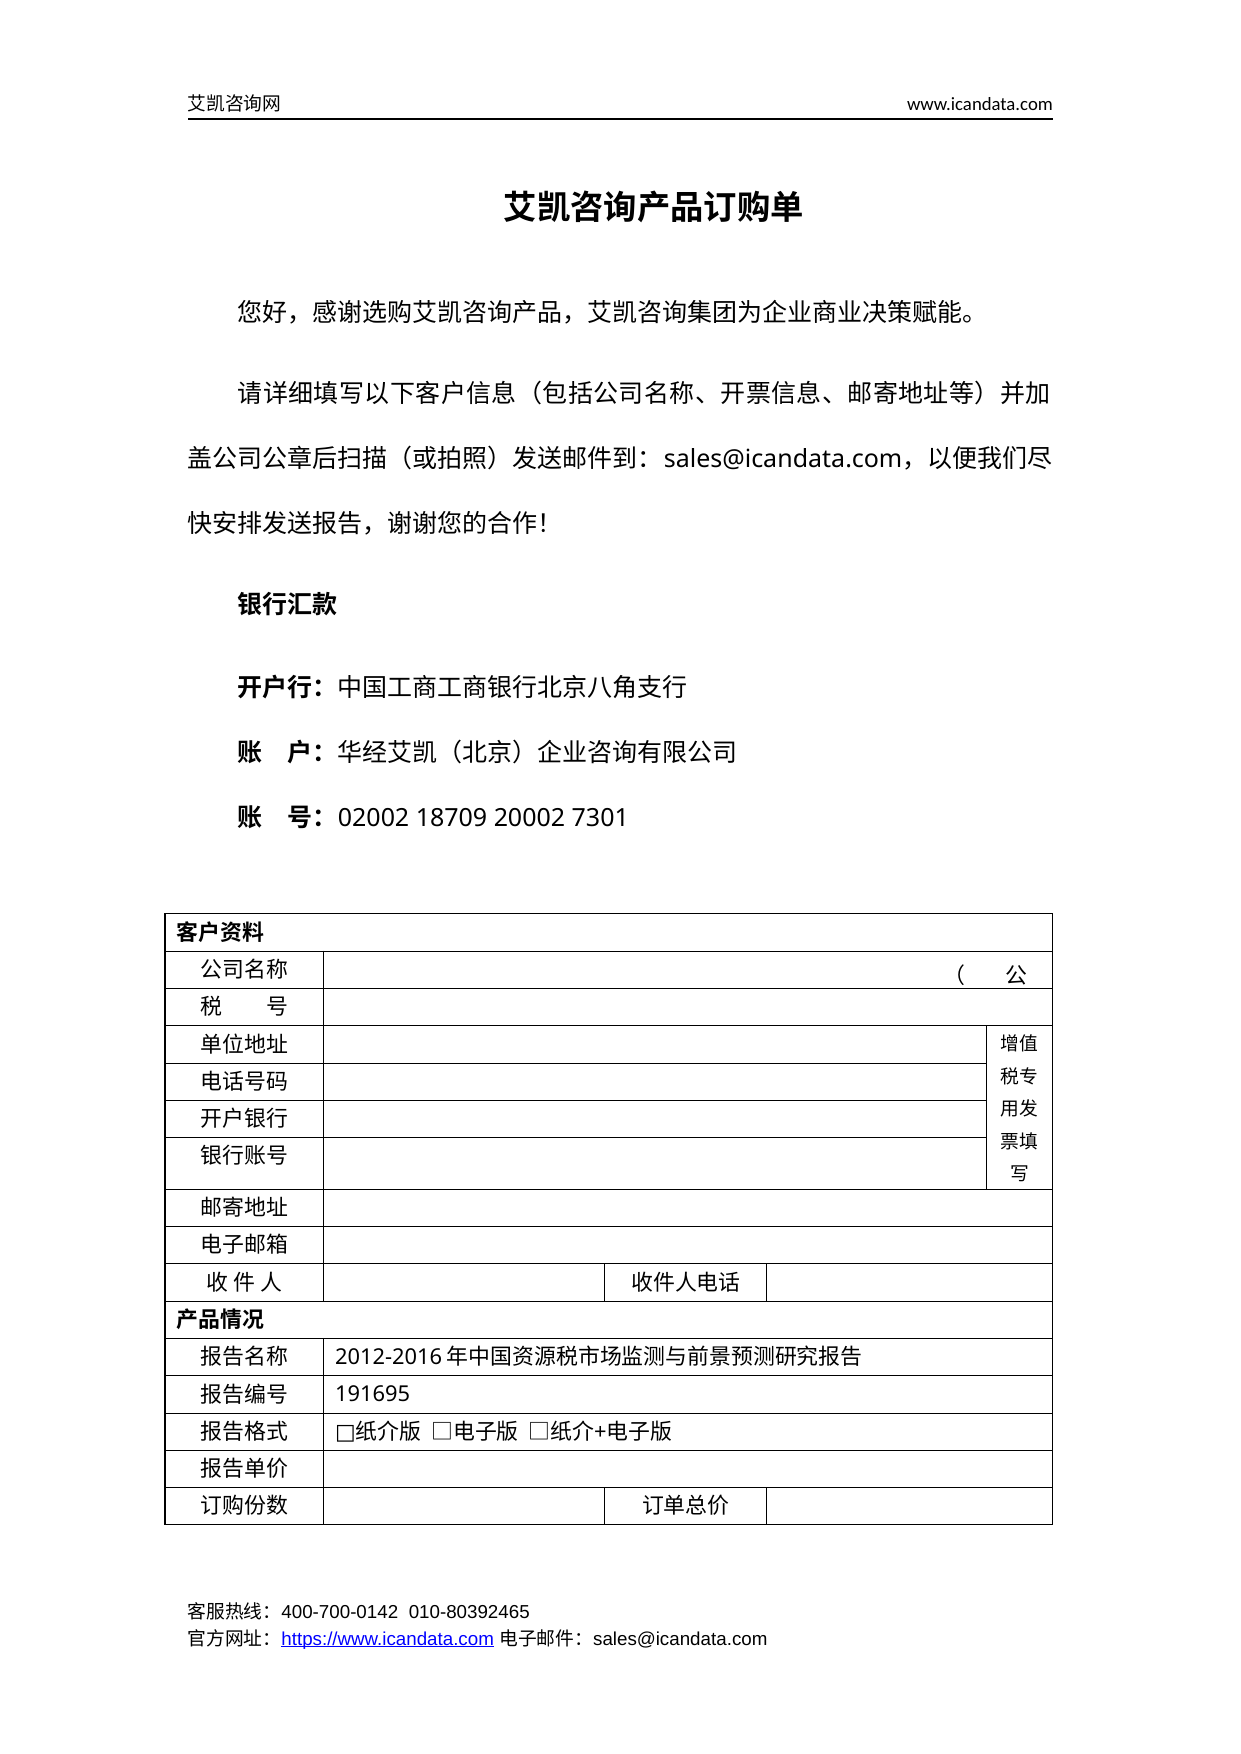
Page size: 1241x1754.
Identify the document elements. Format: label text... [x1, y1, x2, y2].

table_cell [324, 989, 1052, 1025]
text 您好，感谢选购艾凯咨询产品，艾凯咨询集团为企业商业决策赋能。 [187, 278, 1053, 343]
table_cell [767, 1488, 1052, 1524]
table_cell [324, 1101, 986, 1137]
table_cell 191695 [324, 1376, 1052, 1412]
table_cell □纸介版 □电子版 □纸介+电子版 [324, 1414, 1052, 1450]
table_cell 订单总价 [605, 1488, 766, 1524]
table_cell 邮寄地址 [166, 1190, 323, 1226]
table_cell [324, 1227, 1052, 1263]
table_header 客户资料 [166, 914, 1052, 951]
text 开户行：中国工商工商银行北京八角支行 [187, 653, 1053, 718]
table_cell 税 号 [166, 989, 323, 1025]
table_cell 报告编号 [166, 1376, 323, 1412]
table_cell [324, 1064, 986, 1100]
text 请详细填写以下客户信息（包括公司名称、开票信息、邮寄地址等）并加盖公司公章后扫描（或拍照）发送邮件到：sales@icandata.com，以便我们尽快安排发送报告，谢谢您的合作！ [187, 359, 1053, 554]
table_cell 银行账号 [166, 1138, 323, 1189]
text 艾凯咨询产品订购单 [187, 172, 1053, 237]
table_cell 电话号码 [166, 1064, 323, 1100]
table_cell 报告单价 [166, 1451, 323, 1487]
table_cell 产品情况 [166, 1302, 1052, 1338]
table_cell 订购份数 [166, 1488, 323, 1524]
table_cell 单位地址 [166, 1026, 323, 1062]
table_cell 增值税专用发票填写 [987, 1026, 1052, 1189]
table_cell 公司名称 [166, 952, 323, 988]
table_cell 收件人电话 [605, 1264, 766, 1301]
table_cell [324, 1488, 604, 1524]
text 账 号：02002 18709 20002 7301 [187, 783, 1053, 848]
table_cell [324, 1138, 986, 1189]
table_cell 报告名称 [166, 1339, 323, 1375]
table_cell 收 件 人 [166, 1264, 323, 1301]
table_cell [324, 1026, 986, 1062]
table_cell [324, 1190, 1052, 1226]
table_cell 报告格式 [166, 1414, 323, 1450]
table_cell [324, 1264, 604, 1301]
text 银行汇款 [187, 570, 1053, 635]
table_cell 电子邮箱 [166, 1227, 323, 1263]
table_cell [767, 1264, 1052, 1301]
table_cell 2012-2016年中国资源税市场监测与前景预测研究报告 [324, 1339, 1052, 1375]
table_cell [324, 1451, 1052, 1487]
text 账 户：华经艾凯（北京）企业咨询有限公司 [187, 718, 1053, 783]
table_cell 开户银行 [166, 1101, 323, 1137]
table_cell [324, 952, 1052, 988]
